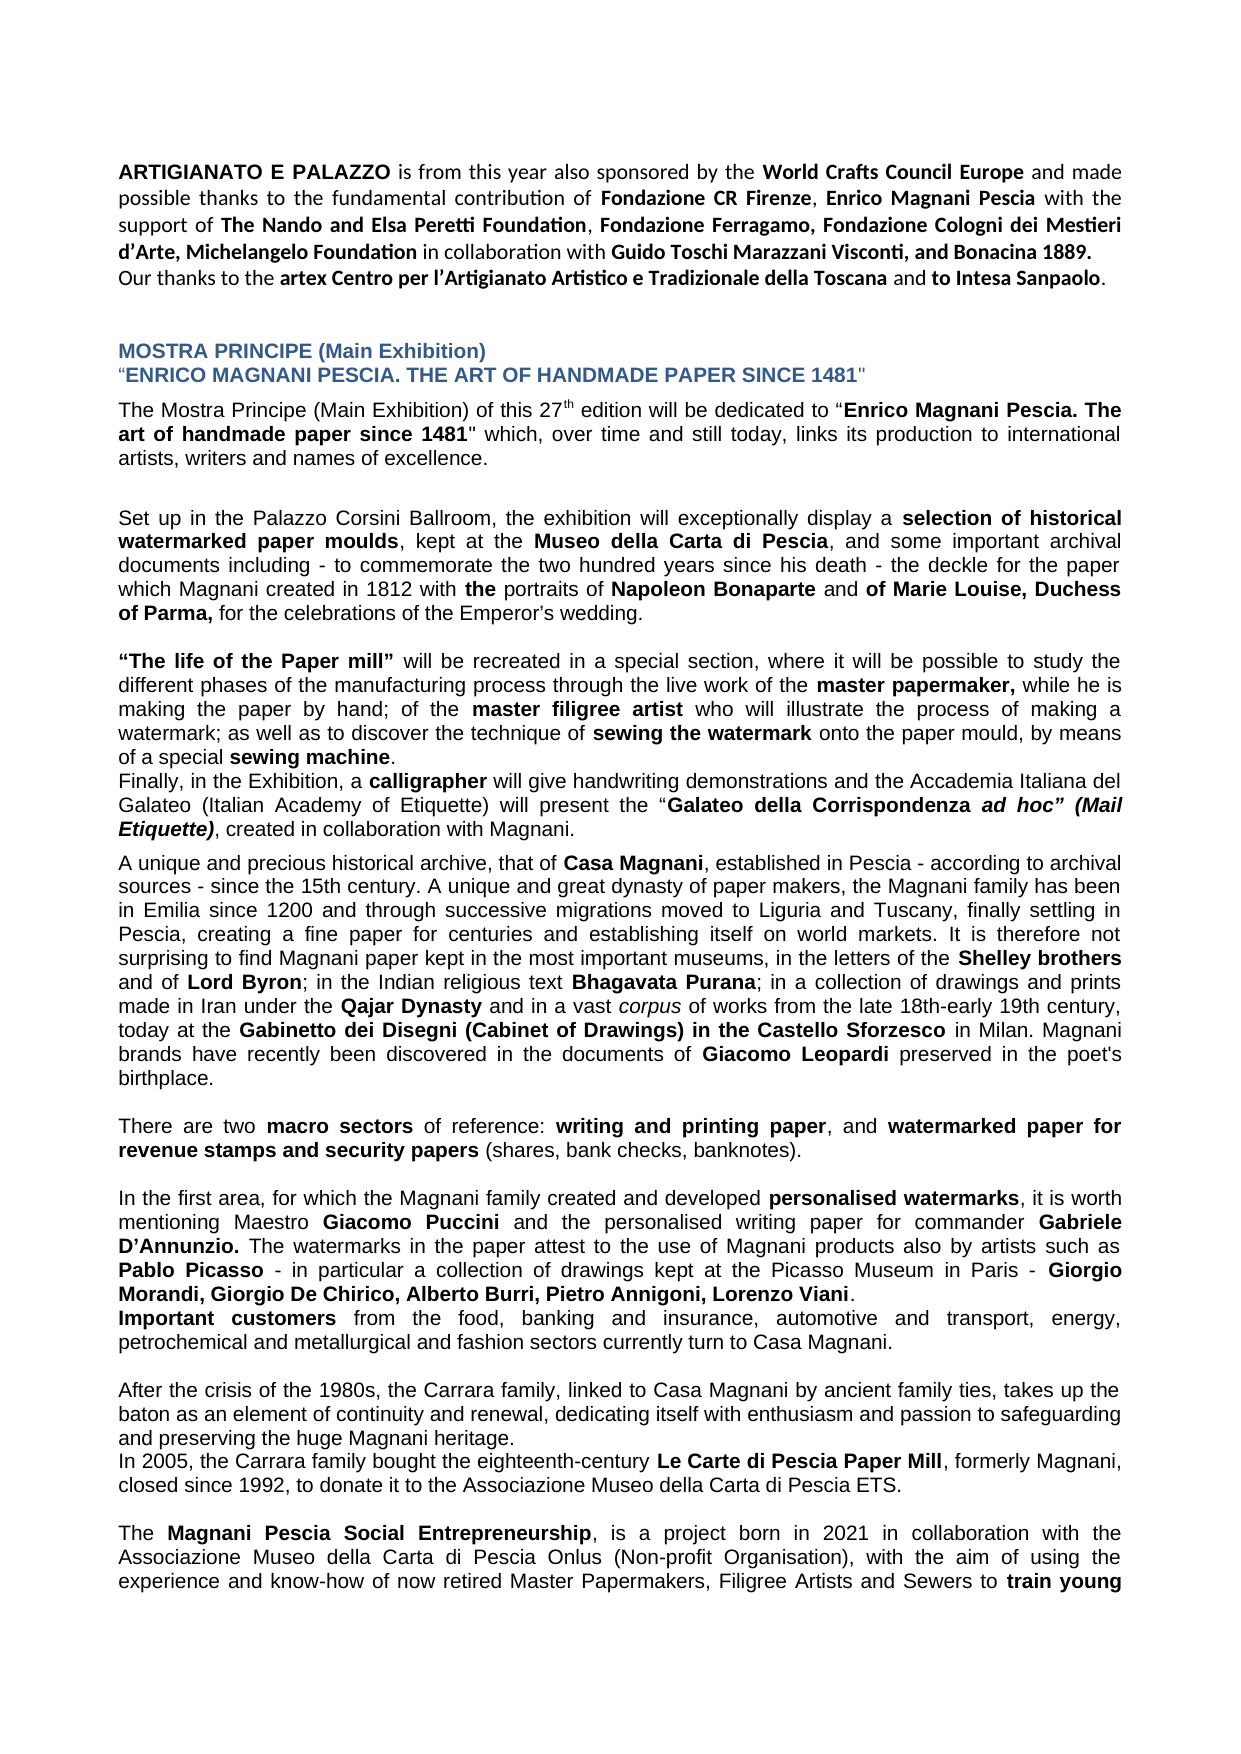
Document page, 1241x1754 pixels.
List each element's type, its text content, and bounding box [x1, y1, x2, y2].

text In 2005, the Carrara family bought the eighteenth-century Le Carte di Pescia Paper Mill, formerly Magnani, closed since 1992, to donate it to the Associazione Museo della Carta di Pescia ETS. [118, 1449, 1122, 1497]
text Important customers from the food, banking and insurance, automotive and transport, energy, petrochemical and metallurgical and fashion sectors currently turn to Casa Magnani. [118, 1306, 1122, 1353]
text MOSTRA PRINCIPE (Main Exhibition) [118, 339, 1122, 363]
text The Mostra Principe (Main Exhibition) of this 27th edition will be dedicated to “Enrico Magnani Pescia. The art of handmade paper since 1481" which, over time and still today, links its production to international artists, writers and names of excellence. [118, 397, 1122, 469]
text ARTIGIANATO E PALAZZO is from this year also sponsored by the World Crafts Council Europe and made possible thanks to the fundamental contribution of Fondazione CR Firenze, Enrico Magnani Pescia with the support of The Nando and Elsa Peretti Foundation, Fondazione Ferragamo, Fondazione Cologni dei Mestieri d’Arte, Michelangelo Foundation in collaboration with Guido Toschi Marazzani Visconti, and Bonacina 1889. [118, 158, 1122, 264]
text “The life of the Paper mill” will be recreated in a special section, where it will be possible to study the different phases of the manufacturing process through the live work of the master papermaker, while he is making the paper by hand; of the master filigree artist who will illustrate the process of making a watermark; as well as to discover the technique of sewing the watermark onto the paper mould, by means of a special sewing machine. [118, 649, 1122, 769]
text “ENRICO MAGNANI PESCIA. THE ART OF HANDMADE PAPER SINCE 1481" [118, 363, 1122, 387]
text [118, 1521, 1122, 1593]
text Finally, in the Exhibition, a calligrapher will give handwriting demonstrations and the Accademia Italiana del Galateo (Italian Academy of Etiquette) will present the “Galateo della Corrispondenza ad hoc” (Mail Etiquette), created in collaboration with Magnani. [118, 769, 1122, 841]
text There are two macro sectors of reference: writing and printing paper, and watermarked paper for revenue stamps and security papers (shares, bank checks, banknotes). [118, 1114, 1122, 1162]
text Set up in the Palazzo Corsini Ballroom, the exhibition will exceptionally display a selection of historical watermarked paper moulds, kept at the Museo della Carta di Pescia, and some important archival documents including - to commemorate the two hundred years since his death - the deckle for the paper which Magnani created in 1812 with the portraits of Napoleon Bonaparte and of Marie Louise, Duchess of Parma, for the celebrations of the Emperor’s wedding. [118, 505, 1122, 625]
text A unique and precious historical archive, that of Casa Magnani, established in Pescia - according to archival sources - since the 15th century. A unique and great dynasty of paper makers, the Magnani family has been in Emilia since 1200 and through successive migrations moved to Liguria and Tuscany, finally settling in Pescia, creating a fine paper for centuries and establishing itself on world markets. It is therefore not surprising to find Magnani paper kept in the most important museums, in the letters of the Shelley brothers and of Lord Byron; in the Indian religious text Bhagavata Purana; in a collection of drawings and prints made in Iran under the Qajar Dynasty and in a vast corpus of works from the late 18th-early 19th century, today at the Gabinetto dei Disegni (Cabinet of Drawings) in the Castello Sforzesco in Milan. Magnani brands have recently been discovered in the documents of Giacomo Leopardi preserved in the poet's birthplace. [118, 850, 1122, 1090]
text Our thanks to the artex Centro per l’Artigianato Artistico e Tradizionale della Toscana and to Intesa Sanpaolo. [118, 264, 1122, 291]
text After the crisis of the 1980s, the Carrara family, linked to Casa Magnani by ancient family ties, takes up the baton as an element of continuity and renewal, dedicating itself with enthusiasm and passion to safeguarding and preserving the huge Magnani heritage. [118, 1377, 1122, 1449]
text In the first area, for which the Magnani family created and developed personalised watermarks, it is worth mentioning Maestro Giacomo Puccini and the personalised writing paper for commander Gabriele D’Annunzio. The watermarks in the paper attest to the use of Magnani products also by artists such as Pablo Picasso - in particular a collection of drawings kept at the Picasso Museum in Paris - Giorgio Morandi, Giorgio De Chirico, Alberto Burri, Pietro Annigoni, Lorenzo Viani. [118, 1186, 1122, 1306]
